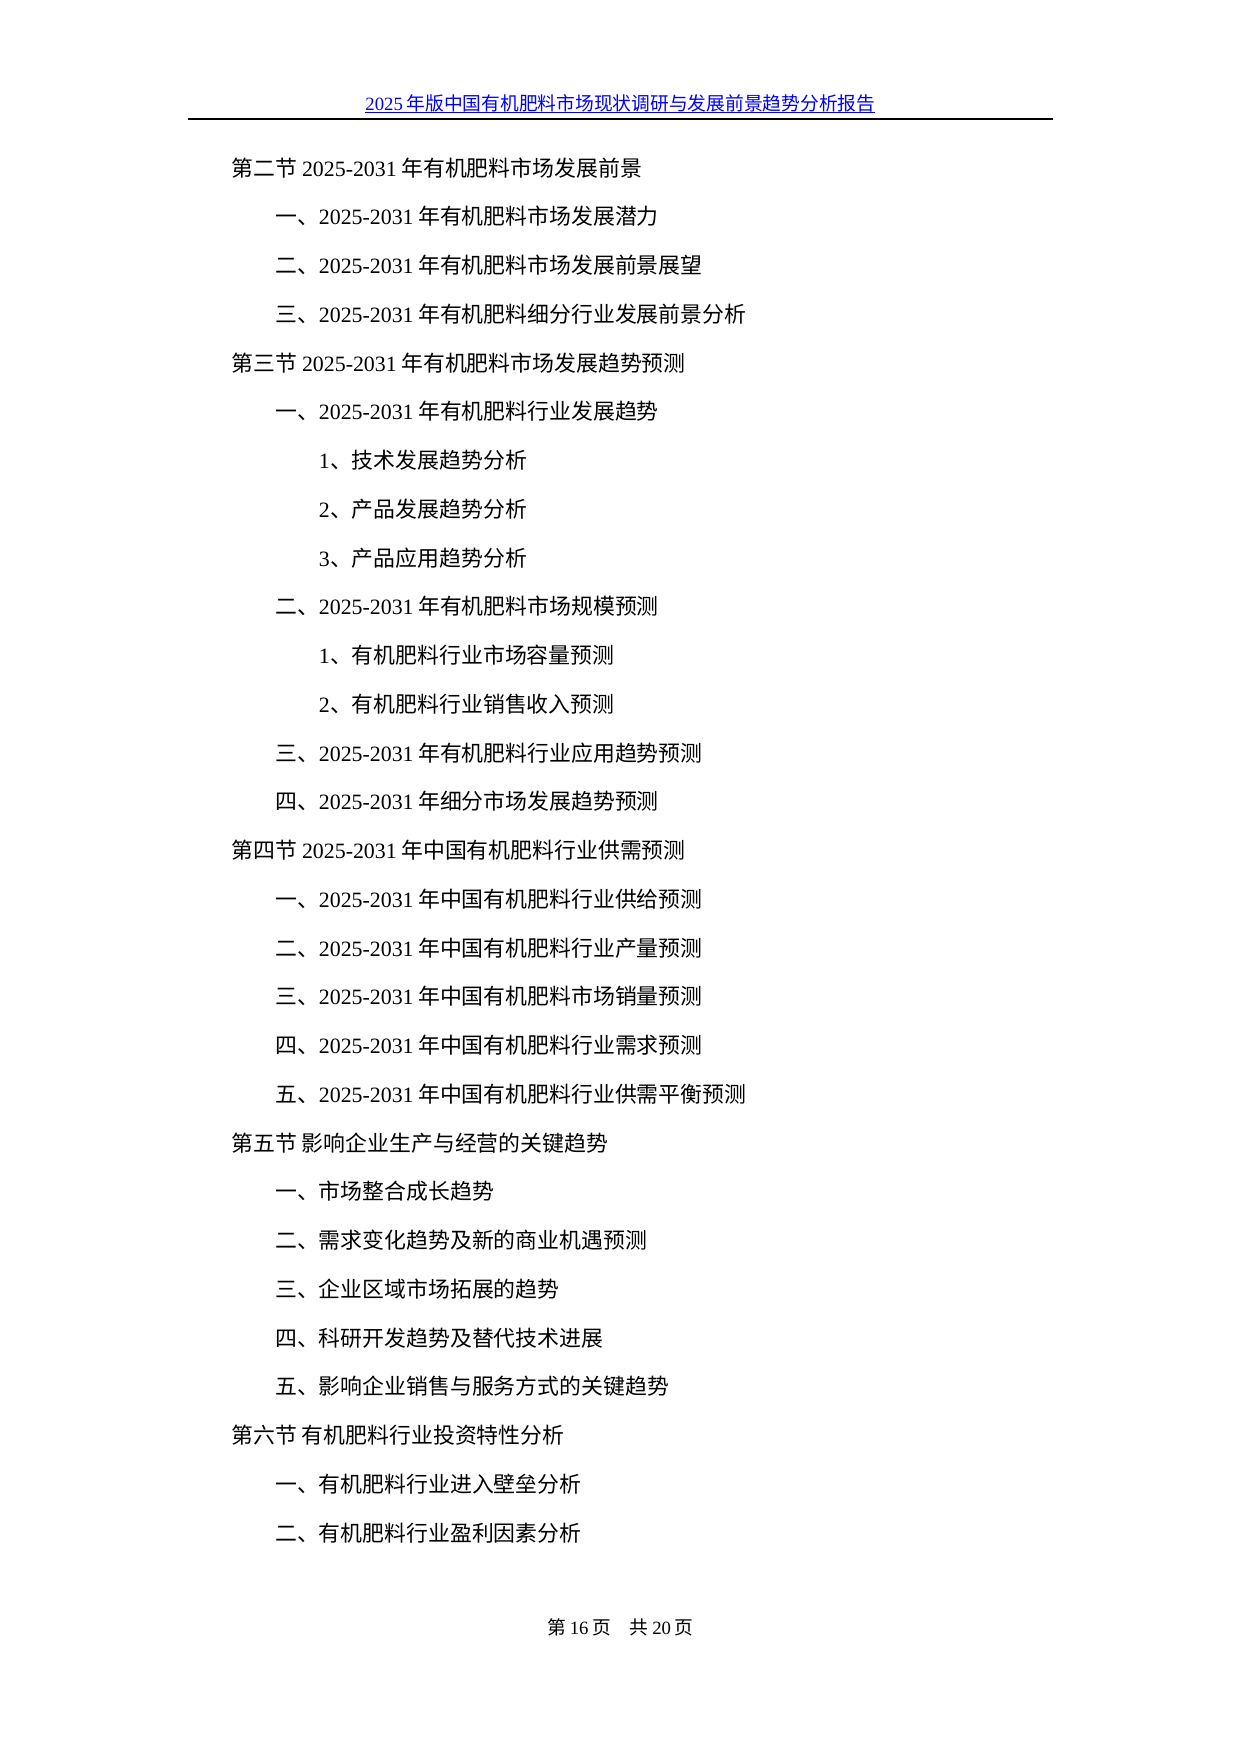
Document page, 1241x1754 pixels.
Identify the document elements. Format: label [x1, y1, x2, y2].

text [187, 150, 1053, 1548]
